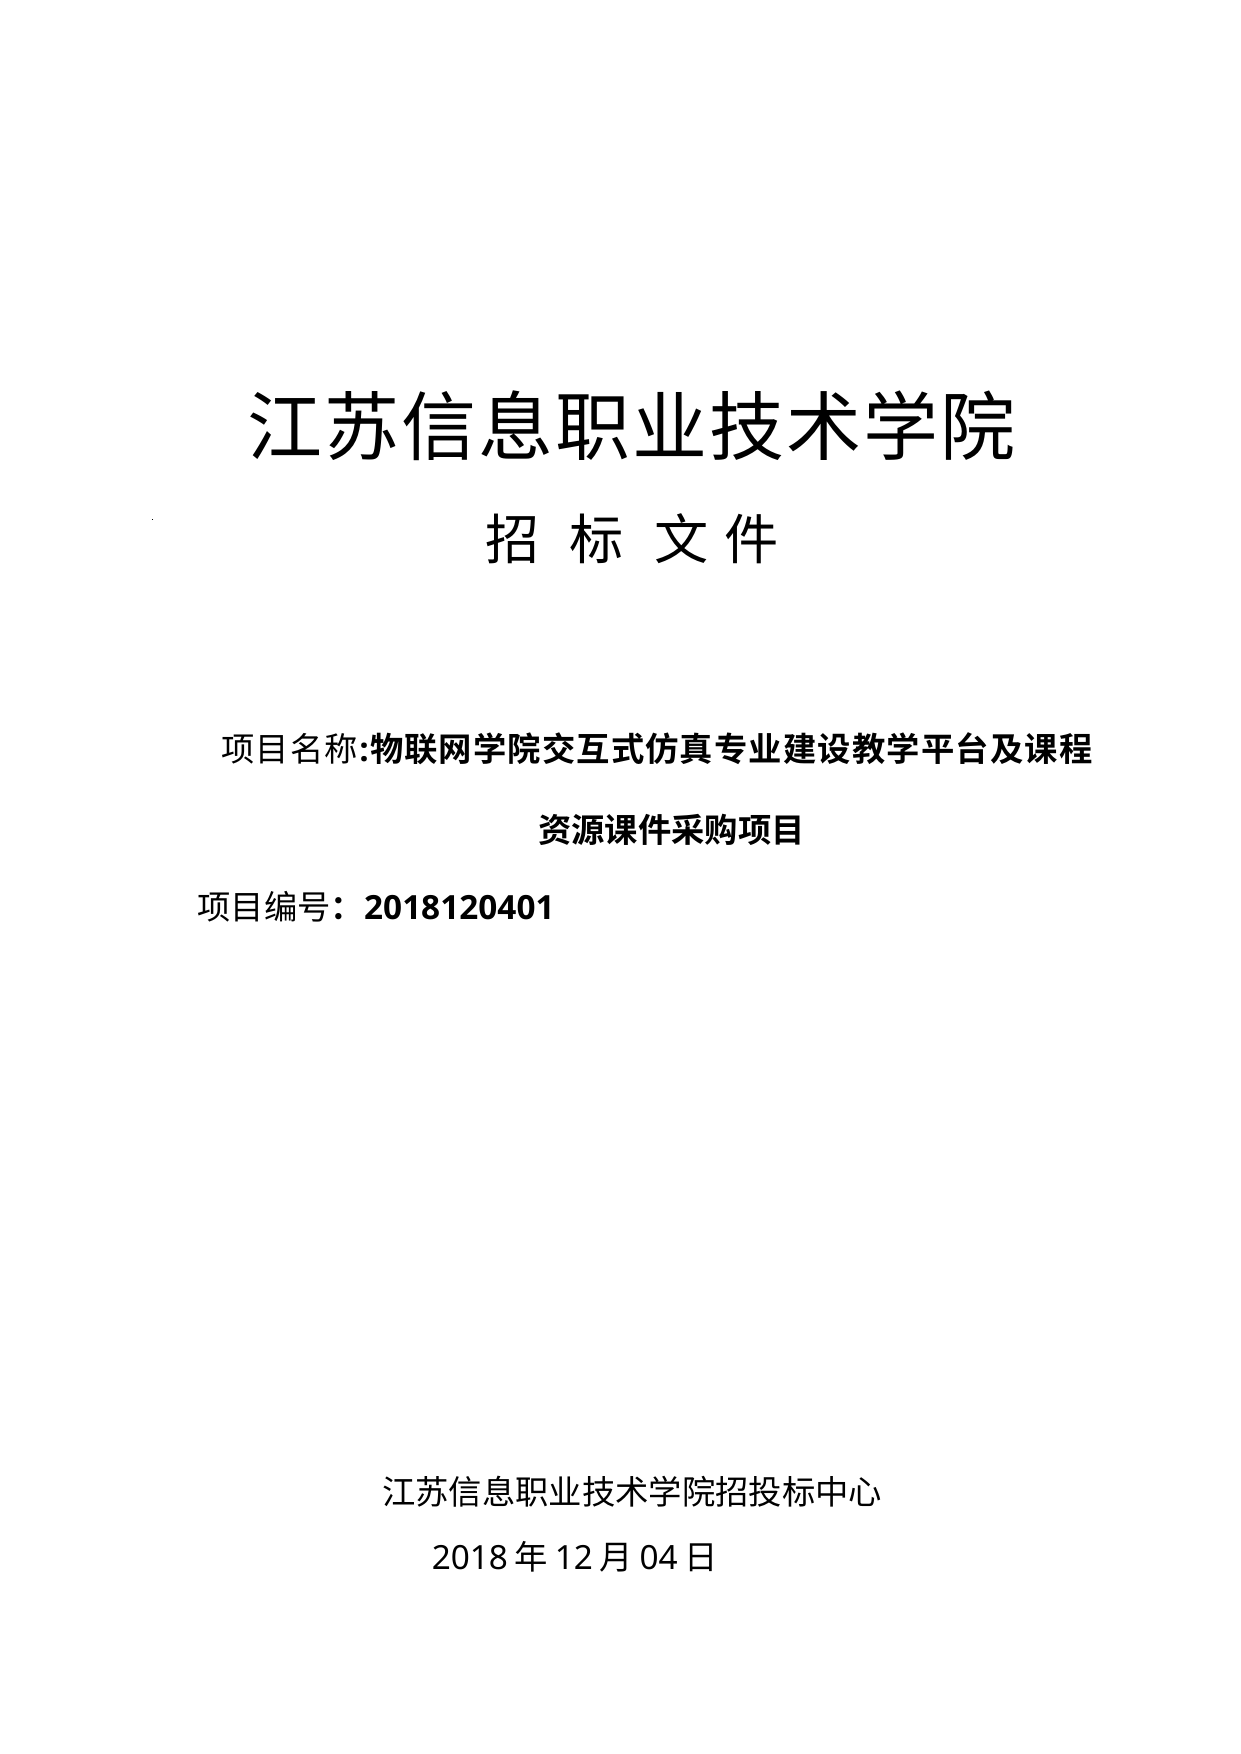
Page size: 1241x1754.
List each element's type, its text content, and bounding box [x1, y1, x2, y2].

text 江苏信息职业技术学院 [171, 357, 1092, 487]
text 项目编号：2018120401 [171, 873, 1092, 938]
text 2018年12月04日 [432, 1523, 1092, 1588]
text 项目名称:物联网学院交互式仿真专业建设教学平台及课程资源课件采购项目 [221, 714, 1092, 861]
text 招 标 文 件 [171, 487, 1092, 584]
text 江苏信息职业技术学院招投标中心 [171, 1458, 1092, 1523]
